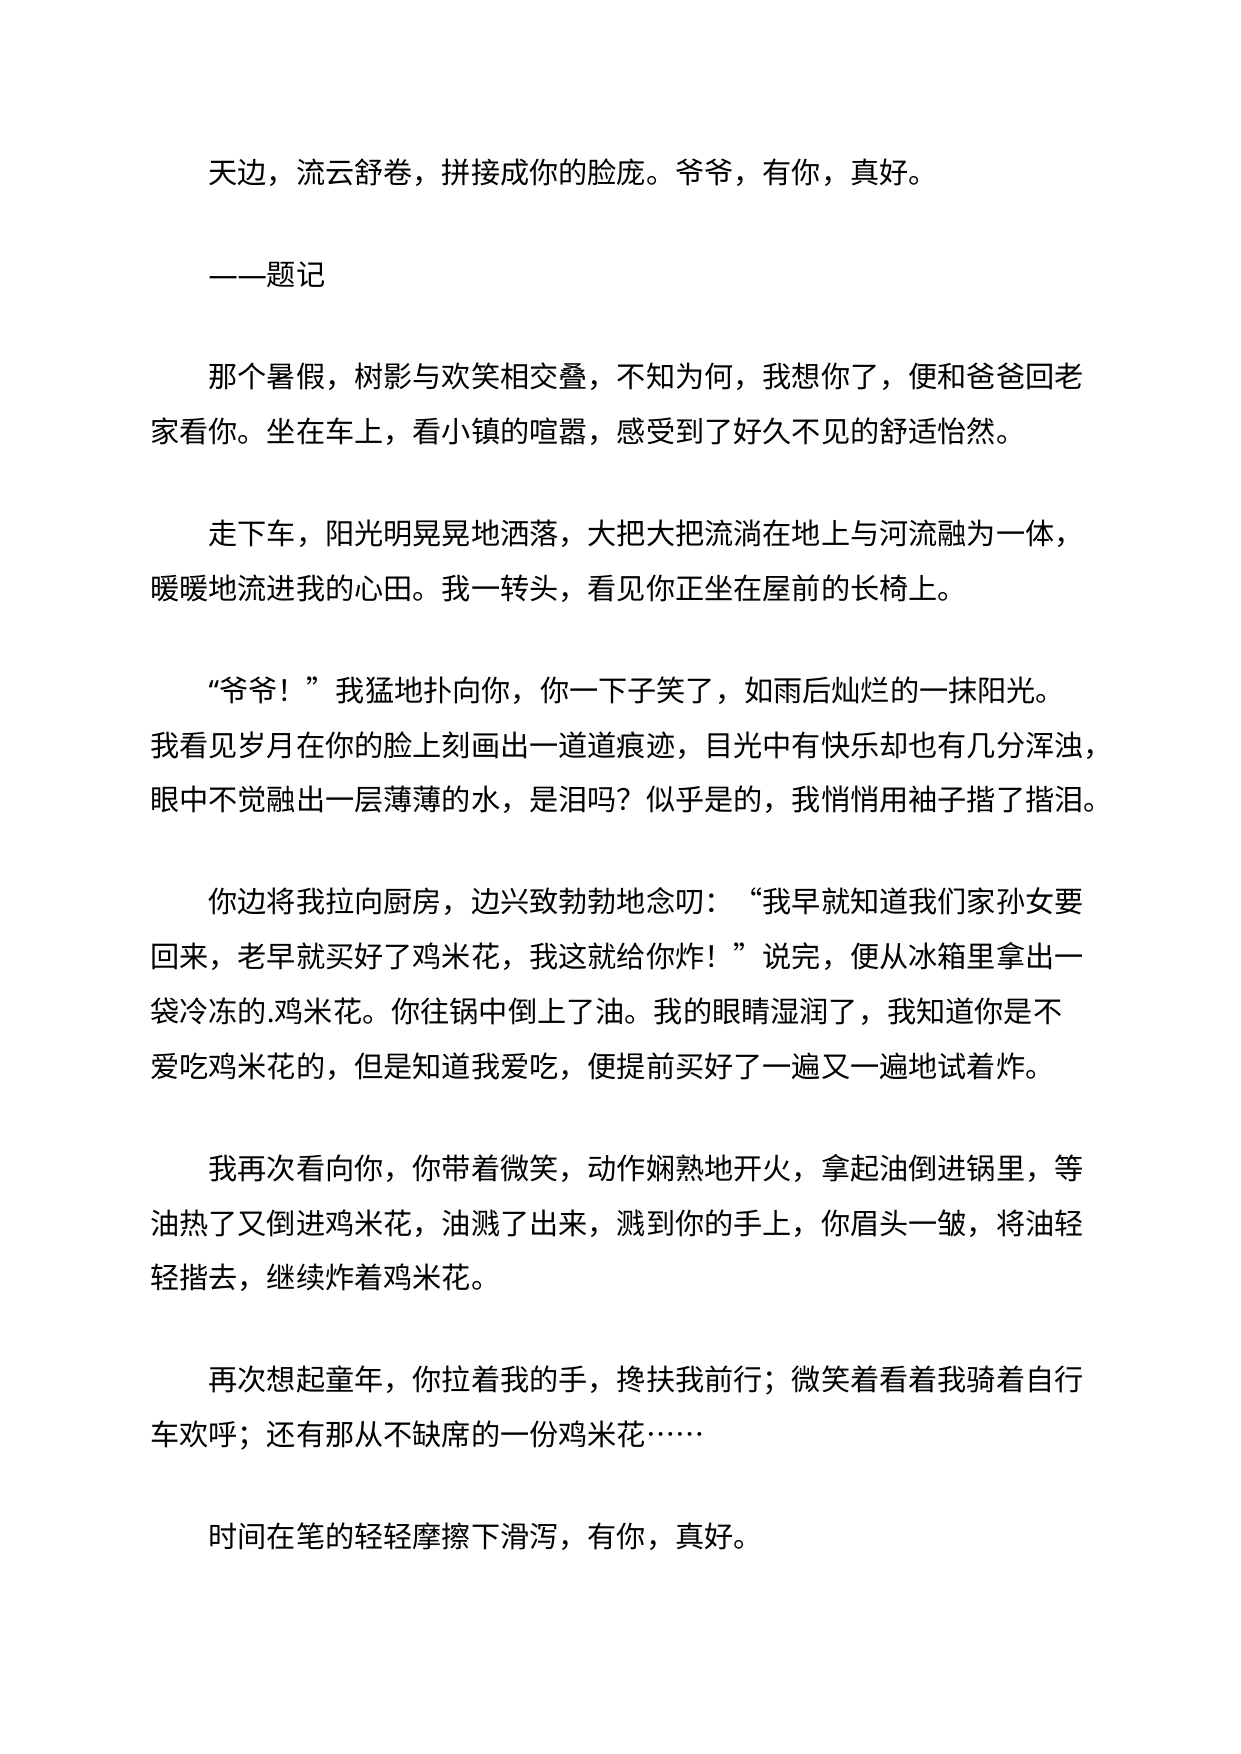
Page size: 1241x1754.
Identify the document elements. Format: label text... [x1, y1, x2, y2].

text 你边将我拉向厨房，边兴致勃勃地念叨：“我早就知道我们家孙女要回来，老早就买好了鸡米花，我这就给你炸！”说完，便从冰箱里拿出一袋冷冻的.鸡米花。你往锅中倒上了油。我的眼睛湿润了，我知道你是不爱吃鸡米花的，但是知道我爱吃，便提前买好了一遍又一遍地试着炸。 [150, 879, 1090, 1086]
text 那个暑假，树影与欢笑相交叠，不知为何，我想你了，便和爸爸回老家看你。坐在车上，看小镇的喧嚣，感受到了好久不见的舒适怡然。 [150, 354, 1090, 451]
text 再次想起童年，你拉着我的手，搀扶我前行；微笑着看着我骑着自行车欢呼；还有那从不缺席的一份鸡米花…… [150, 1357, 1090, 1454]
text 天边，流云舒卷，拼接成你的脸庞。爷爷，有你，真好。 [150, 150, 1090, 192]
text ——题记 [150, 252, 1090, 294]
text 我再次看向你，你带着微笑，动作娴熟地开火，拿起油倒进锅里，等油热了又倒进鸡米花，油溅了出来，溅到你的手上，你眉头一皱，将油轻轻揩去，继续炸着鸡米花。 [150, 1145, 1090, 1297]
text 时间在笔的轻轻摩擦下滑泻，有你，真好。 [150, 1513, 1090, 1556]
text 走下车，阳光明晃晃地洒落，大把大把流淌在地上与河流融为一体，暖暖地流进我的心田。我一转头，看见你正坐在屋前的长椅上。 [150, 510, 1090, 608]
text “爷爷！”我猛地扑向你，你一下子笑了，如雨后灿烂的一抹阳光。我看见岁月在你的脸上刻画出一道道痕迹，目光中有快乐却也有几分浑浊，眼中不觉融出一层薄薄的水，是泪吗？似乎是的，我悄悄用袖子揩了揩泪。 [150, 667, 1090, 819]
